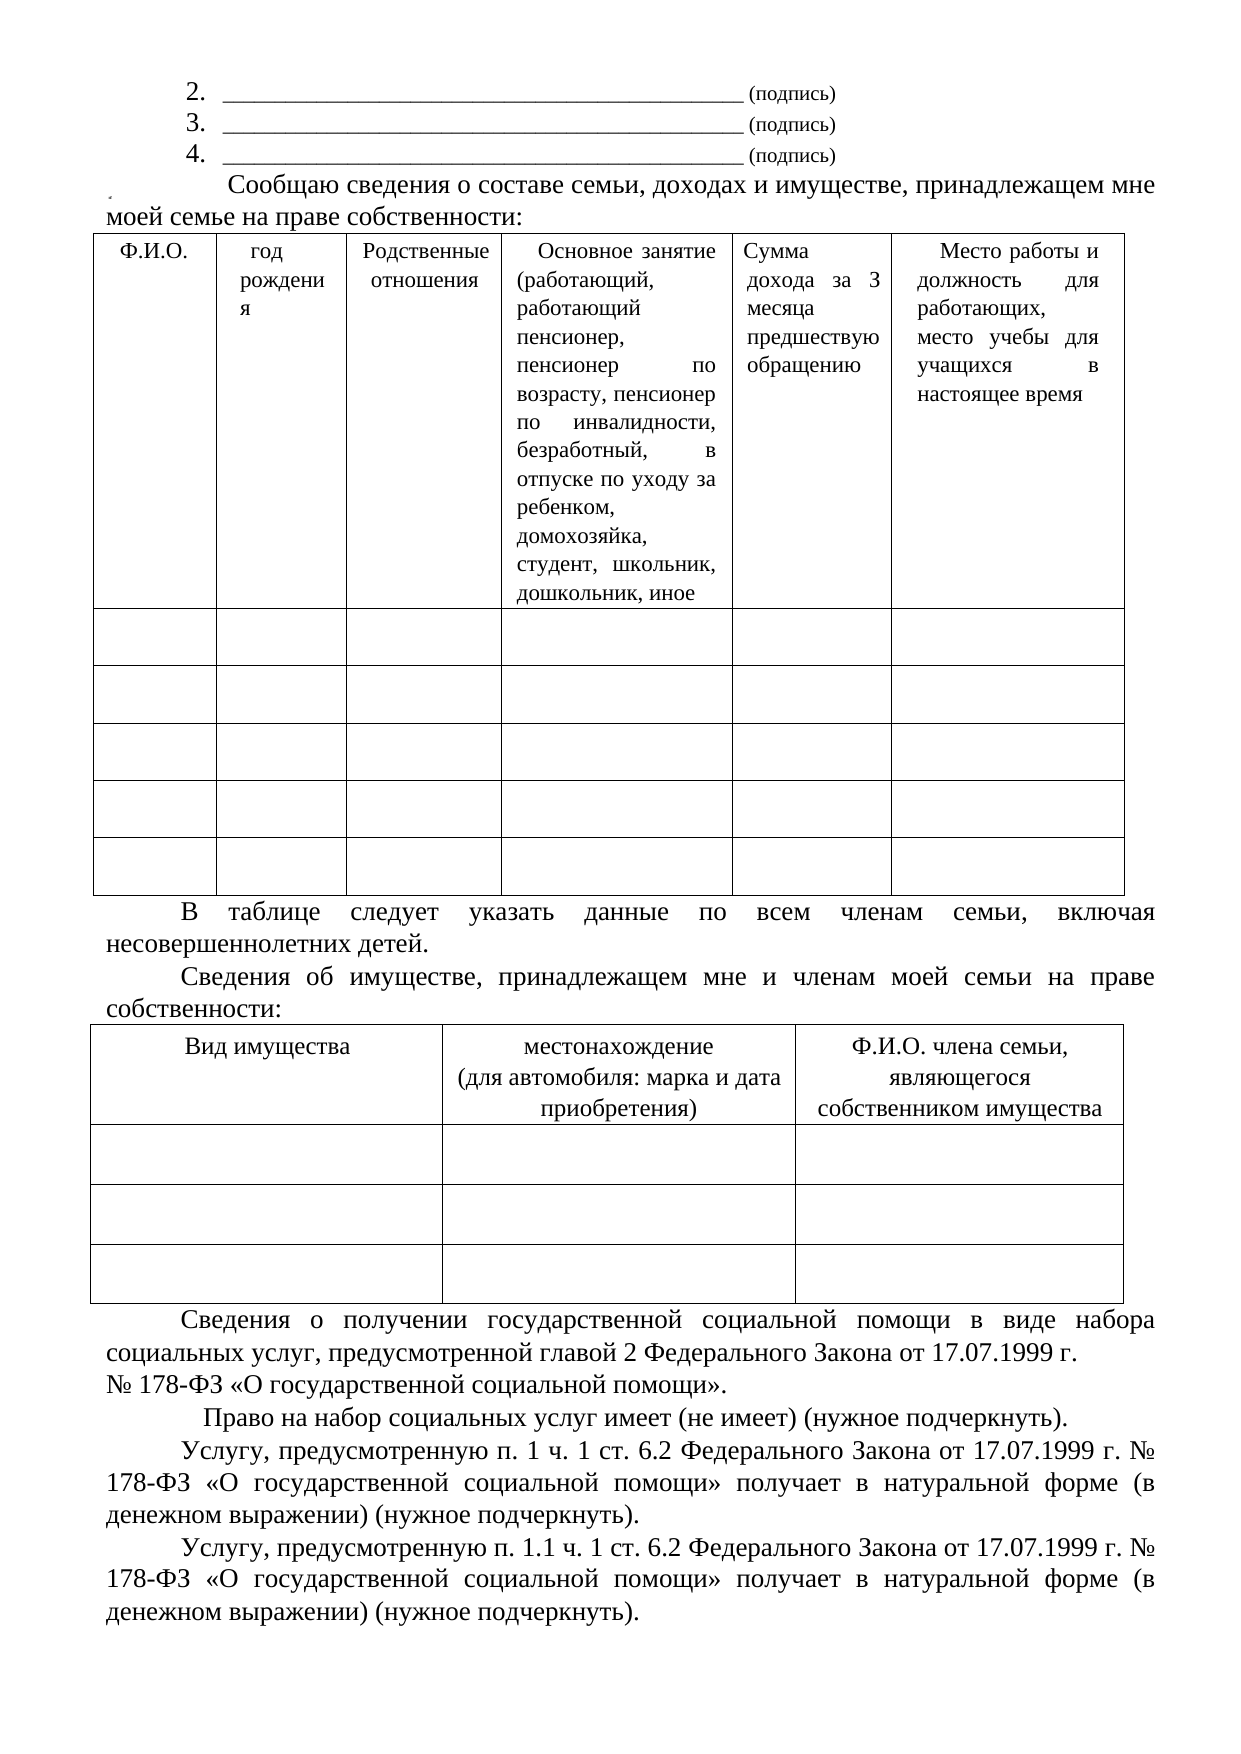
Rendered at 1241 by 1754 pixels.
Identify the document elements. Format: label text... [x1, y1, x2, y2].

table_cell [347, 724, 501, 780]
table_cell [733, 781, 891, 837]
table_cell [733, 838, 891, 895]
table_cell [502, 838, 732, 895]
table_cell [502, 781, 732, 837]
table_header Основное занятие (работающий, работающий пенсионер, пенсионер по возрасту, пенсионер по инвалидности, безработный, в отпуске по уходу за ребенком, домохозяйка, студент, школьник, дошкольник, иное [502, 234, 732, 608]
table_cell [347, 666, 501, 722]
table_header год рождения [217, 234, 346, 608]
table_cell [94, 838, 216, 895]
table_cell [443, 1125, 795, 1184]
table_cell [217, 724, 346, 780]
table_cell [502, 724, 732, 780]
table_cell [94, 724, 216, 780]
table_cell [443, 1185, 795, 1243]
table_cell [892, 724, 1124, 780]
table_header местонахождение (для автомобиля: марка и дата приобретения) [443, 1025, 795, 1124]
table_cell [892, 666, 1124, 722]
text Услугу, предусмотренную п. 1.1 ч. 1 ст. 6.2 Федерального Закона от 17.07.1999 г. № 178-ФЗ «О государственной социальной помощи» получает в натуральной форме (в денежном выражении) (нужное подчеркнуть). [106, 1531, 1156, 1626]
table_cell [91, 1245, 442, 1303]
table_cell [733, 609, 891, 665]
table_cell [502, 609, 732, 665]
table_cell [91, 1125, 442, 1184]
table_header Ф.И.О. члена семьи, являющегося собственником имущества [796, 1025, 1123, 1124]
table_cell [217, 609, 346, 665]
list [186, 75, 1165, 106]
table_cell [502, 666, 732, 722]
table_cell [892, 838, 1124, 895]
table_header Вид имущества [91, 1025, 442, 1124]
table_cell [733, 666, 891, 722]
table_cell [217, 781, 346, 837]
text № 178-ФЗ «О государственной социальной помощи». [106, 1368, 1156, 1399]
table_cell [796, 1125, 1123, 1184]
table_cell [217, 838, 346, 895]
text Право на набор социальных услуг имеет (не имеет) (нужное подчеркнуть). [138, 1401, 1134, 1432]
table_cell [892, 781, 1124, 837]
table_cell [796, 1185, 1123, 1243]
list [186, 106, 1165, 137]
text Сообщаю сведения о составе семьи, доходах и имуществе, принадлежащем мне моей семье на праве собственности: [106, 168, 1156, 232]
text Сведения о получении государственной социальной помощи в виде набора социальных услуг, предусмотренной главой 2 Федерального Закона от 17.07.1999 г. [106, 1304, 1156, 1367]
table_header Ф.И.О. [94, 234, 216, 608]
table_cell [91, 1185, 442, 1243]
table_header Сумма дохода за З месяца предшествую обращению [733, 234, 891, 608]
text В таблице следует указать данные по всем членам семьи, включая несовершеннолетних детей. [106, 895, 1156, 958]
table_cell [892, 609, 1124, 665]
table_cell [347, 781, 501, 837]
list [186, 137, 1165, 168]
table_header Родственные отношения [347, 234, 501, 608]
table_cell [94, 781, 216, 837]
table_cell [94, 666, 216, 722]
table_cell [733, 724, 891, 780]
table_cell [443, 1245, 795, 1303]
table_cell [347, 838, 501, 895]
text Сведения об имуществе, принадлежащем мне и членам моей семьи на праве собственности: [106, 960, 1156, 1023]
table_cell [217, 666, 346, 722]
table_cell [94, 609, 216, 665]
table_cell [796, 1245, 1123, 1303]
table_cell [347, 609, 501, 665]
table_header Место работы и должность для работающих, место учебы для учащихся в настоящее время [892, 234, 1124, 608]
text Услугу, предусмотренную п. 1 ч. 1 ст. 6.2 Федерального Закона от 17.07.1999 г. № 178-ФЗ «О государственной социальной помощи» получает в натуральной форме (в денежном выражении) (нужное подчеркнуть). [106, 1434, 1156, 1529]
